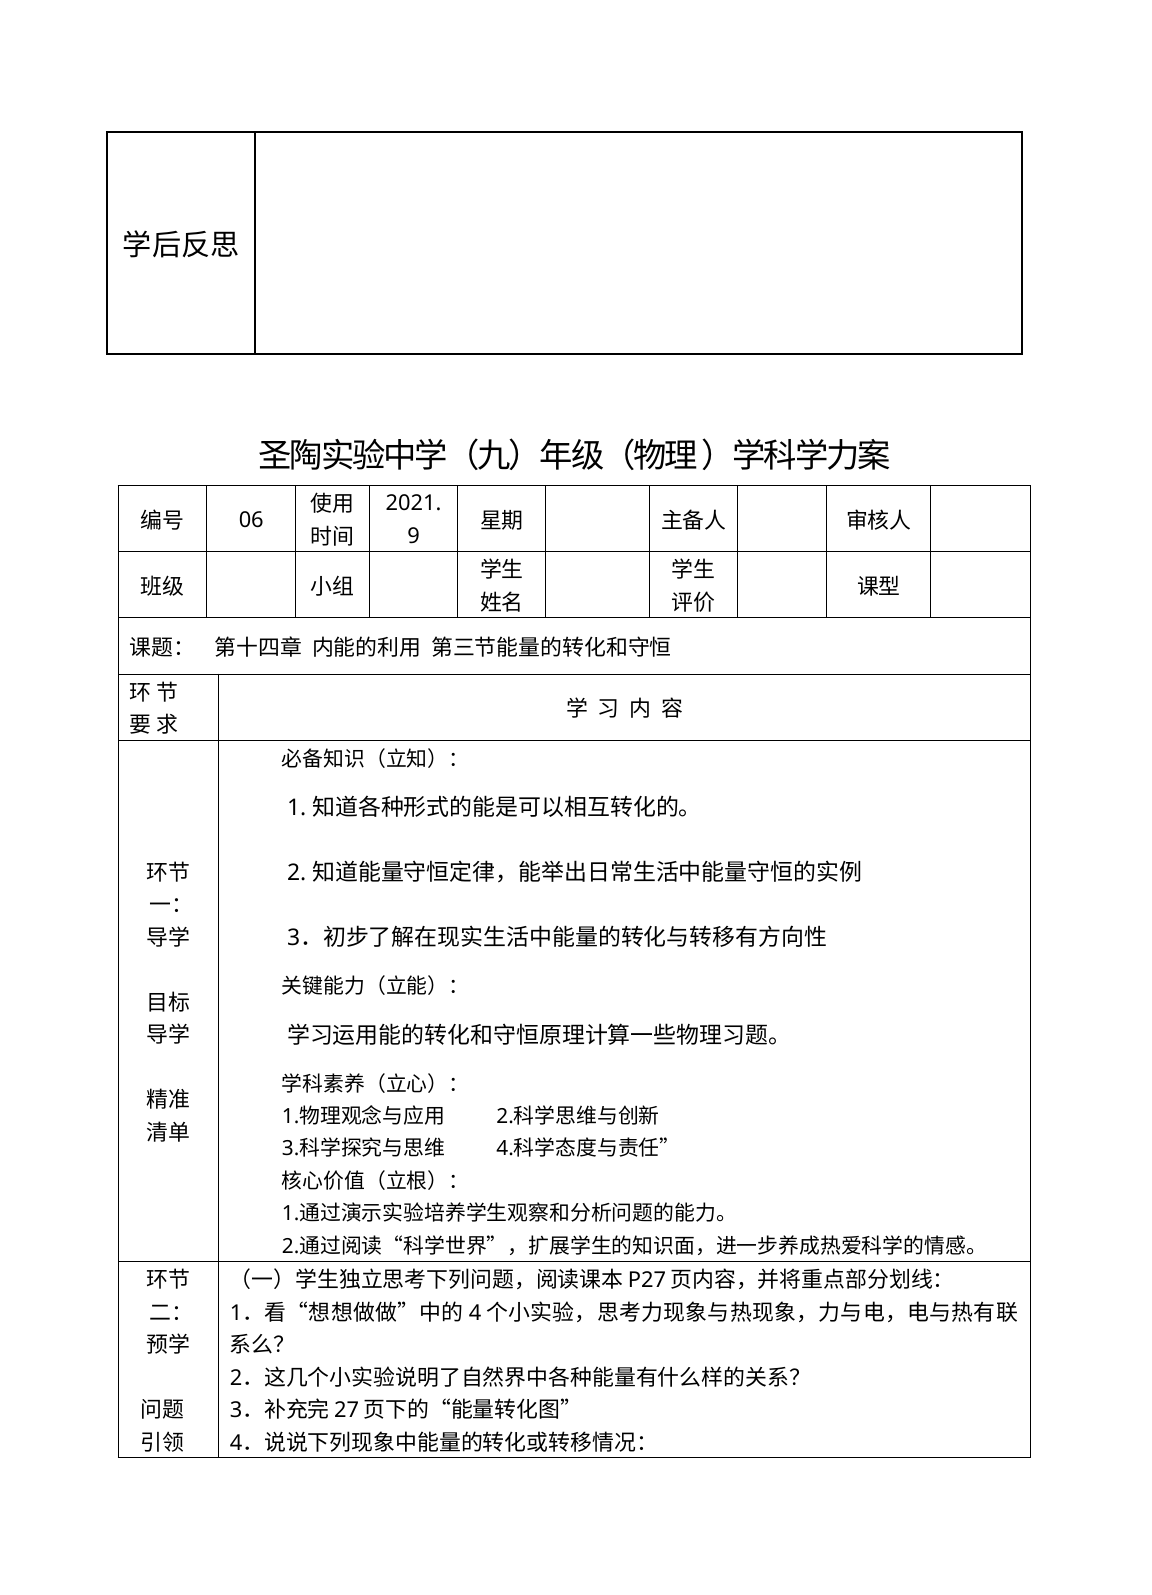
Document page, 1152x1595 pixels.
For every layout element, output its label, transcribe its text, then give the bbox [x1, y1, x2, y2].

table_cell 学生 评价 [650, 552, 737, 617]
table_cell 学后反思 [108, 133, 254, 353]
table_header [546, 486, 649, 551]
table_cell 学生 姓名 [458, 552, 545, 617]
table_header [738, 486, 826, 551]
table_cell 课题： 第十四章 内能的利用 第三节能量的转化和守恒 [119, 618, 1030, 673]
table_cell 小组 [296, 552, 369, 617]
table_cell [119, 1262, 218, 1457]
table_cell [546, 552, 649, 617]
table_header 星期 [458, 486, 545, 551]
table_cell [207, 552, 295, 617]
table_header 2021.9 [370, 486, 457, 551]
table_cell 环节 一： 导学 目标 导学 精准 清单 [119, 741, 218, 1261]
table_header 06 [207, 486, 295, 551]
table_cell [256, 133, 1021, 353]
table_cell [370, 552, 457, 617]
table_header 使用 时间 [296, 486, 369, 551]
table_cell 学 习 内 容 [219, 675, 1030, 739]
text 圣陶实验中学（九）年级（物理 ）学科学力案 [118, 420, 1033, 485]
table_header 审核人 [827, 486, 930, 551]
table_cell 环 节 要 求 [119, 675, 218, 739]
table_header 编号 [119, 486, 206, 551]
table_cell 课型 [827, 552, 930, 617]
table_cell [931, 552, 1030, 617]
table_cell 必备知识（立知）： 1. 知道各种形式的能是可以相互转化的。 2. 知道能量守恒定律，能举出日常生活中能量守恒的实例 3．初步了解在现实生活中能量的转化与转移有方向性 关键能力（立能）： 学习运用能的转化和守恒原理计算一些物理习题。 学科素养（立心）： 1.物理观念与应用 2.科学思维与创新 3.科学探究与思维 4.科学态度与责任” 核心价值（立根）： 1.通过演示实验培养学生观察和分析问题的能力。 2.通过阅读“科学世界”，扩展学生的知识面，进一步养成热爱科学的情感。 [219, 741, 1030, 1261]
table_header 主备人 [650, 486, 737, 551]
table_cell [738, 552, 826, 617]
table_cell 班级 [119, 552, 206, 617]
table_header [931, 486, 1030, 551]
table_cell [219, 1262, 1030, 1457]
